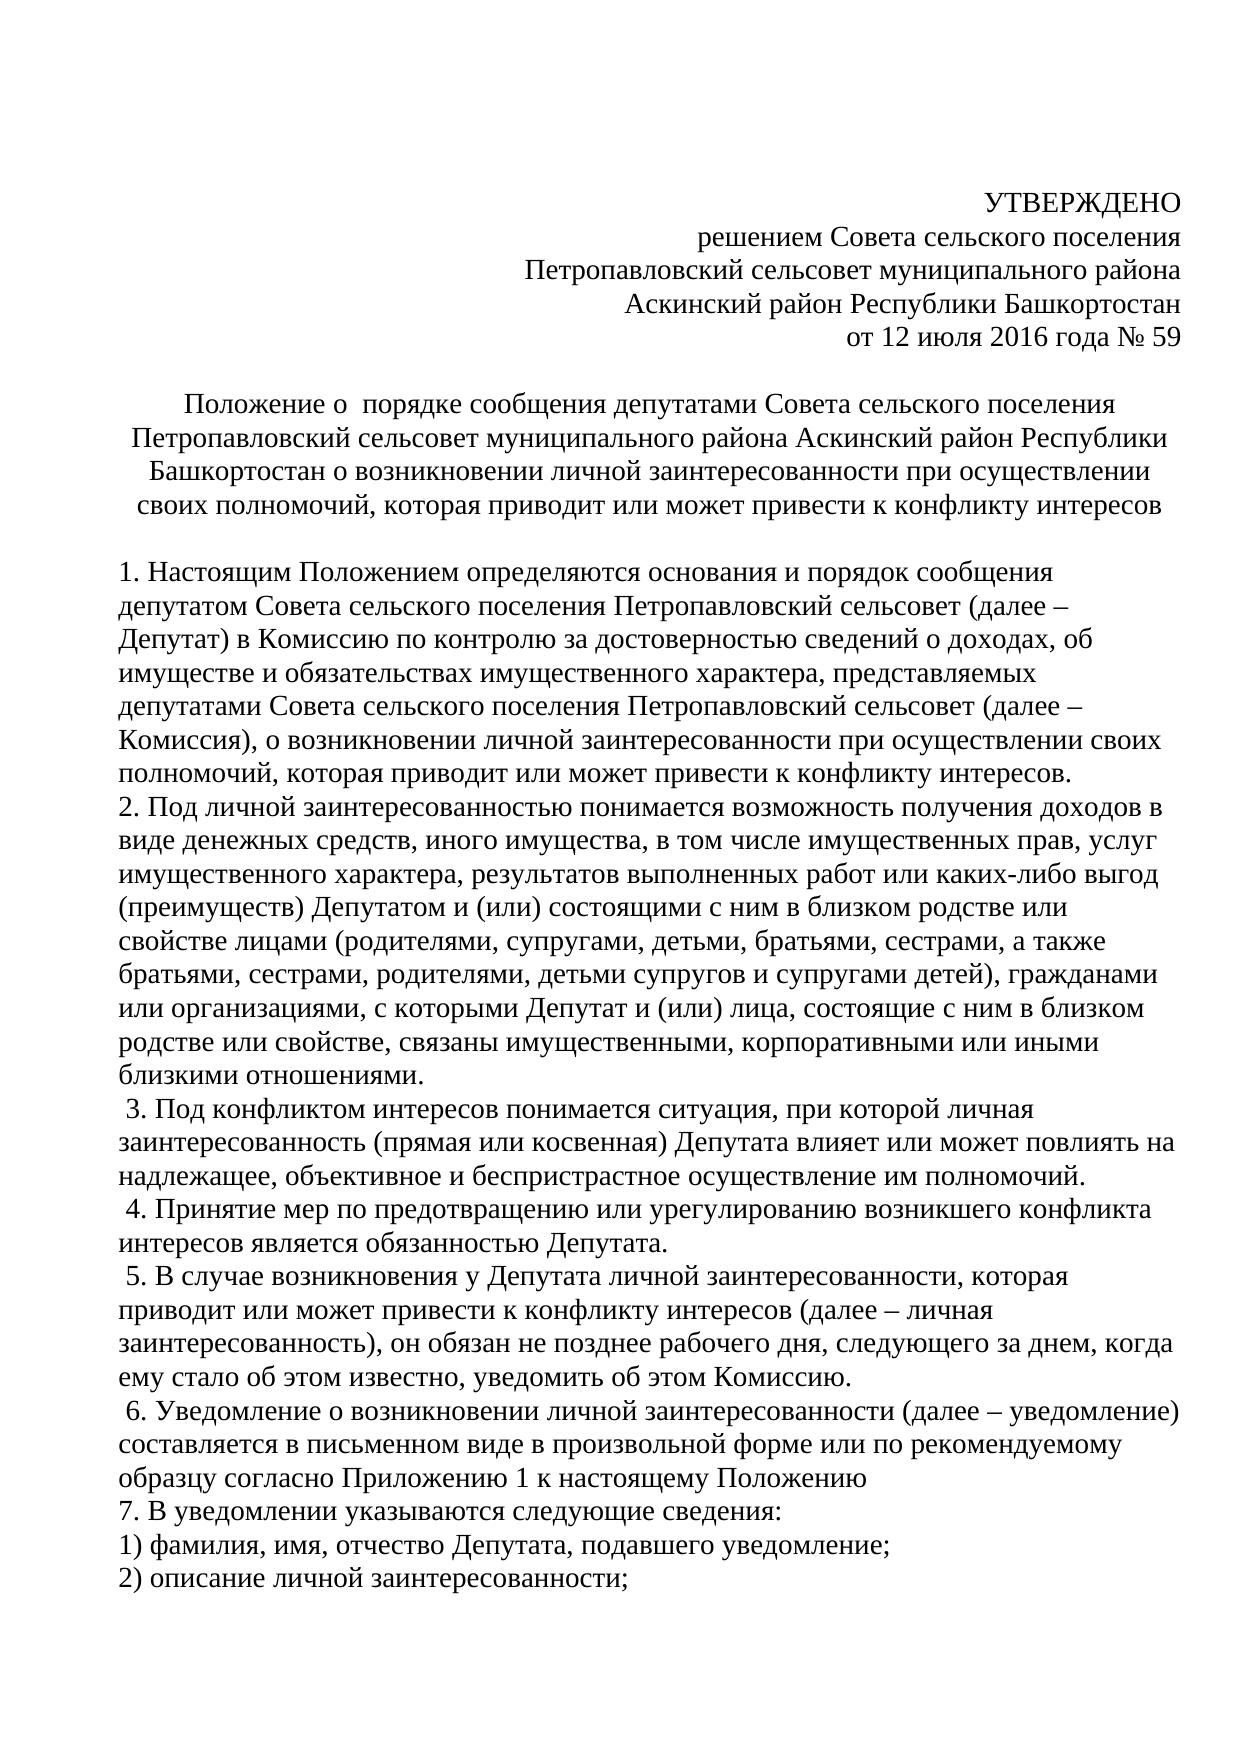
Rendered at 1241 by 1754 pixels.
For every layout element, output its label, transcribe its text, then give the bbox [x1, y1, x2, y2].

text 3. Под конфликтом интересов понимается ситуация, при которой личная заинтересованность (прямая или косвенная) Депутата влияет или может повлиять на надлежащее, объективное и беспристрастное осуществление им полномочий. [118, 1091, 1181, 1191]
text решением Совета сельского поселения [118, 219, 1181, 252]
text УТВЕРЖДЕНО [118, 185, 1181, 219]
text Петропавловский сельсовет муниципального района [118, 252, 1181, 286]
text 2) описание личной заинтересованности; [118, 1560, 1181, 1594]
text 7. В уведомлении указываются следующие сведения: [118, 1493, 1181, 1527]
text Положение о порядке сообщения депутатами Совета сельского поселения Петропавловский сельсовет муниципального района Аскинский район Республики Башкортостан о возникновении личной заинтересованности при осуществлении своих полномочий, которая приводит или может привести к конфликту интересов [118, 386, 1181, 521]
text 2. Под личной заинтересованностью понимается возможность получения доходов в виде денежных средств, иного имущества, в том числе имущественных прав, услуг имущественного характера, результатов выполненных работ или каких-либо выгод (преимуществ) Депутатом и (или) состоящими с ним в близком родстве или свойстве лицами (родителями, супругами, детьми, братьями, сестрами, а также братьями, сестрами, родителями, детьми супругов и супругами детей), гражданами или организациями, с которыми Депутат и (или) лица, состоящие с ним в близком родстве или свойстве, связаны имущественными, корпоративными или иными близкими отношениями. [118, 789, 1181, 1091]
text 4. Принятие мер по предотвращению или урегулированию возникшего конфликта интересов является обязанностью Депутата. [118, 1191, 1181, 1258]
text от 12 июля 2016 года № 59 [118, 319, 1181, 353]
text Аскинский район Республики Башкортостан [118, 286, 1181, 319]
text 1) фамилия, имя, отчество Депутата, подавшего уведомление; [118, 1527, 1181, 1560]
text 5. В случае возникновения у Депутата личной заинтересованности, которая приводит или может привести к конфликту интересов (далее – личная заинтересованность), он обязан не позднее рабочего дня, следующего за днем, когда ему стало об этом известно, уведомить об этом Комиссию. [118, 1258, 1181, 1393]
text 6. Уведомление о возникновении личной заинтересованности (далее – уведомление) составляется в письменном виде в произвольной форме или по рекомендуемому образцу согласно Приложению 1 к настоящему Положению [118, 1393, 1181, 1493]
text 1. Настоящим Положением определяются основания и порядок сообщения депутатом Совета сельского поселения Петропавловский сельсовет (далее – Депутат) в Комиссию по контролю за достоверностью сведений о доходах, об имуществе и обязательствах имущественного характера, представляемых депутатами Совета сельского поселения Петропавловский сельсовет (далее – Комиссия), о возникновении личной заинтересованности при осуществлении своих полномочий, которая приводит или может привести к конфликту интересов. [118, 554, 1181, 789]
